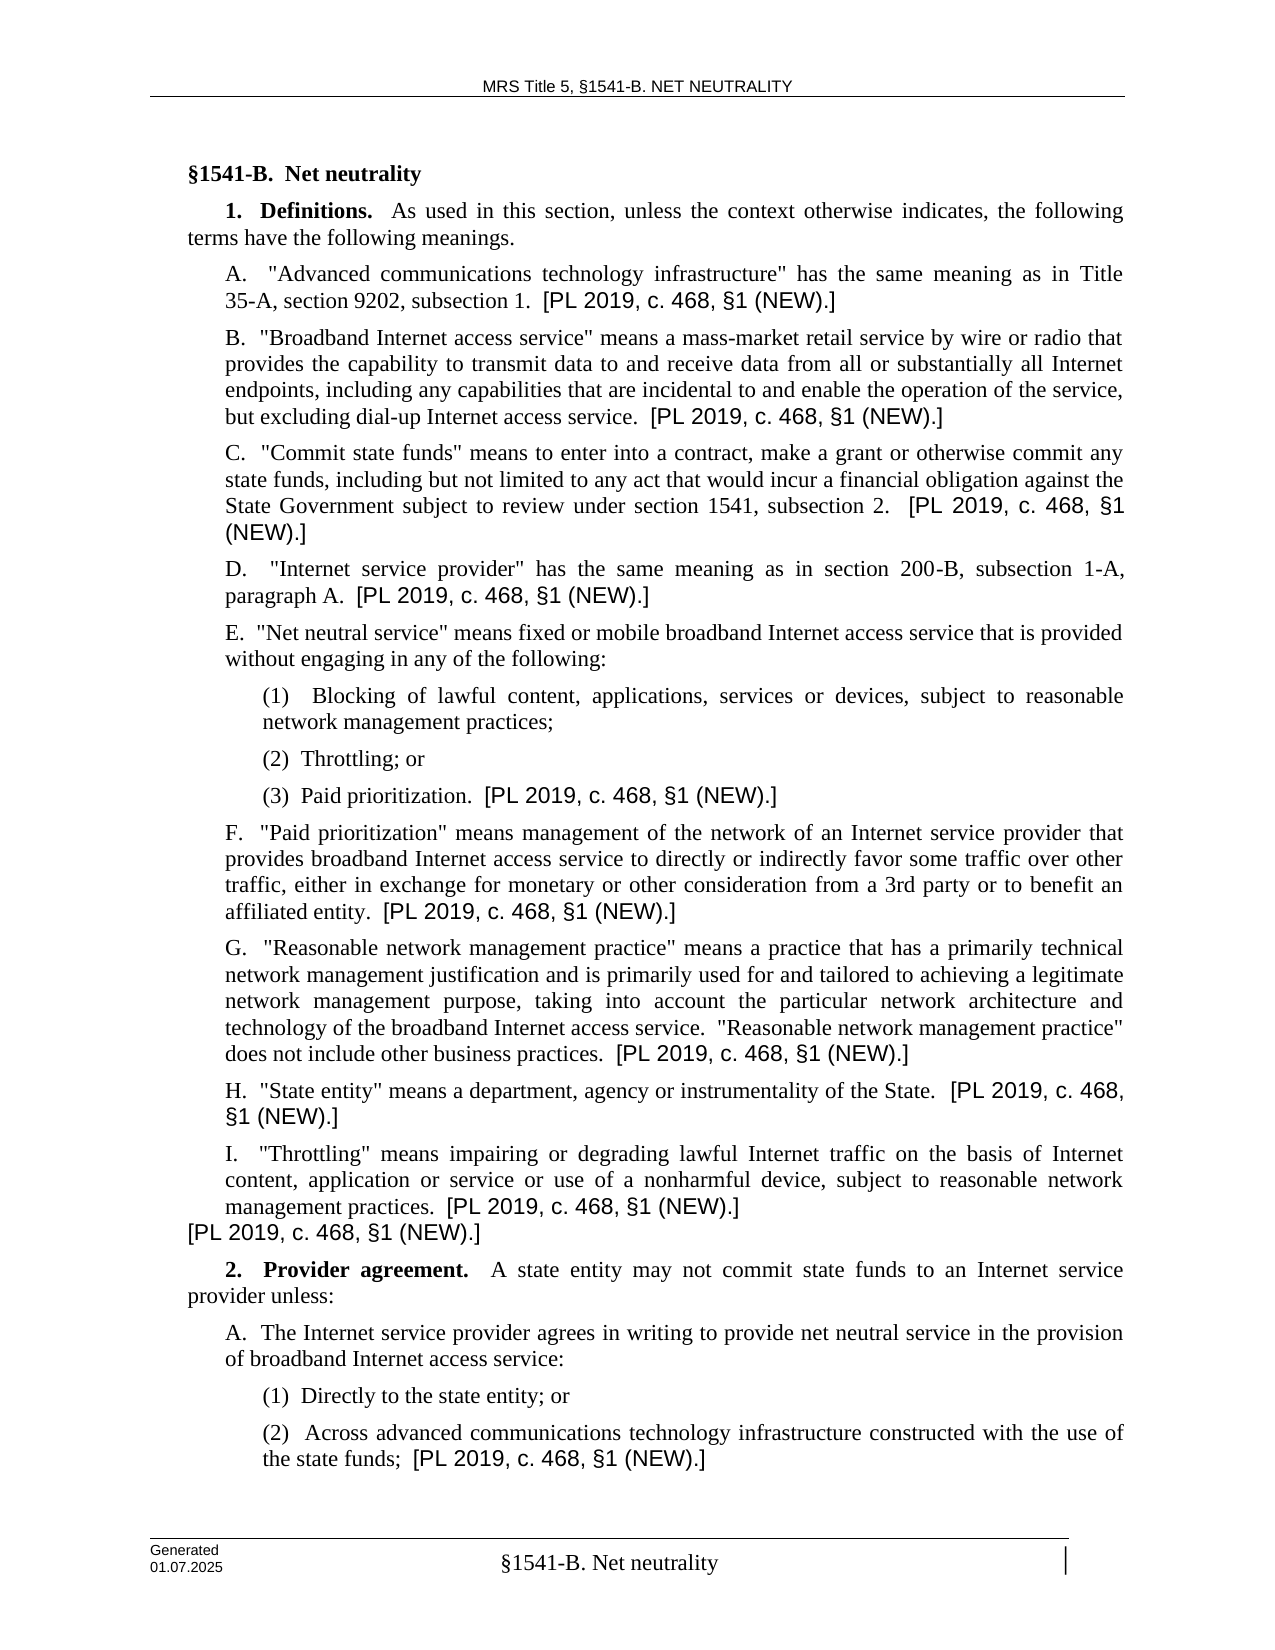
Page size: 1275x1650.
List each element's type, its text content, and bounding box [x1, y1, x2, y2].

text [PL 2019, c. 468, §1 (NEW).] [187, 1219, 1125, 1246]
text (1) Directly to the state entity; or [262, 1382, 1125, 1408]
text (2) Throttling; or [262, 745, 1125, 771]
text G. "Reasonable network management practice" means a practice that has a primarily technical network management justification and is primarily used for and tailored to achieving a legitimate network management purpose, taking into account the particular network architecture and technology of the broadband Internet access service. "Reasonable network management practice" does not include other business practices. [PL 2019, c. 468, §1 (NEW).] [225, 934, 1125, 1066]
text (2) Across advanced communications technology infrastructure constructed with the use of the state funds; [PL 2019, c. 468, §1 (NEW).] [262, 1419, 1125, 1472]
text F. "Paid prioritization" means management of the network of an Internet service provider that provides broadband Internet access service to directly or indirectly favor some traffic over other traffic, either in exchange for monetary or other consideration from a 3rd party or to benefit an affiliated entity. [PL 2019, c. 468, §1 (NEW).] [225, 818, 1125, 924]
text B. "Broadband Internet access service" means a mass-market retail service by wire or radio that provides the capability to transmit data to and receive data from all or substantially all Internet endpoints, including any capabilities that are incidental to and enable the operation of the service, but excluding dial-up Internet access service. [PL 2019, c. 468, §1 (NEW).] [225, 323, 1125, 429]
text E. "Net neutral service" means fixed or mobile broadband Internet access service that is provided without engaging in any of the following: [225, 619, 1125, 671]
text A. The Internet service provider agrees in writing to provide net neutral service in the provision of broadband Internet access service: [225, 1319, 1125, 1372]
text 2. Provider agreement. A state entity may not commit state funds to an Internet service provider unless: [187, 1256, 1125, 1309]
text §1541-B. Net neutrality [187, 160, 1125, 187]
text D. "Internet service provider" has the same meaning as in section 200‑B, subsection 1‑A, paragraph A. [PL 2019, c. 468, §1 (NEW).] [225, 555, 1125, 608]
text C. "Commit state funds" means to enter into a contract, make a grant or otherwise commit any state funds, including but not limited to any act that would incur a financial obligation against the State Government subject to review under section 1541, subsection 2. [PL 2019, c. 468, §1 (NEW).] [225, 439, 1125, 545]
text A. "Advanced communications technology infrastructure" has the same meaning as in Title 35‑A, section 9202, subsection 1. [PL 2019, c. 468, §1 (NEW).] [225, 260, 1125, 313]
text 1. Definitions. As used in this section, unless the context otherwise indicates, the following terms have the following meanings. [187, 197, 1125, 250]
text I. "Throttling" means impairing or degrading lawful Internet traffic on the basis of Internet content, application or service or use of a nonharmful device, subject to reasonable network management practices. [PL 2019, c. 468, §1 (NEW).] [225, 1140, 1125, 1219]
text H. "State entity" means a department, agency or instrumentality of the State. [PL 2019, c. 468, §1 (NEW).] [225, 1077, 1125, 1129]
text (3) Paid prioritization. [PL 2019, c. 468, §1 (NEW).] [262, 782, 1125, 808]
text (1) Blocking of lawful content, applications, services or devices, subject to reasonable network management practices; [262, 682, 1125, 734]
